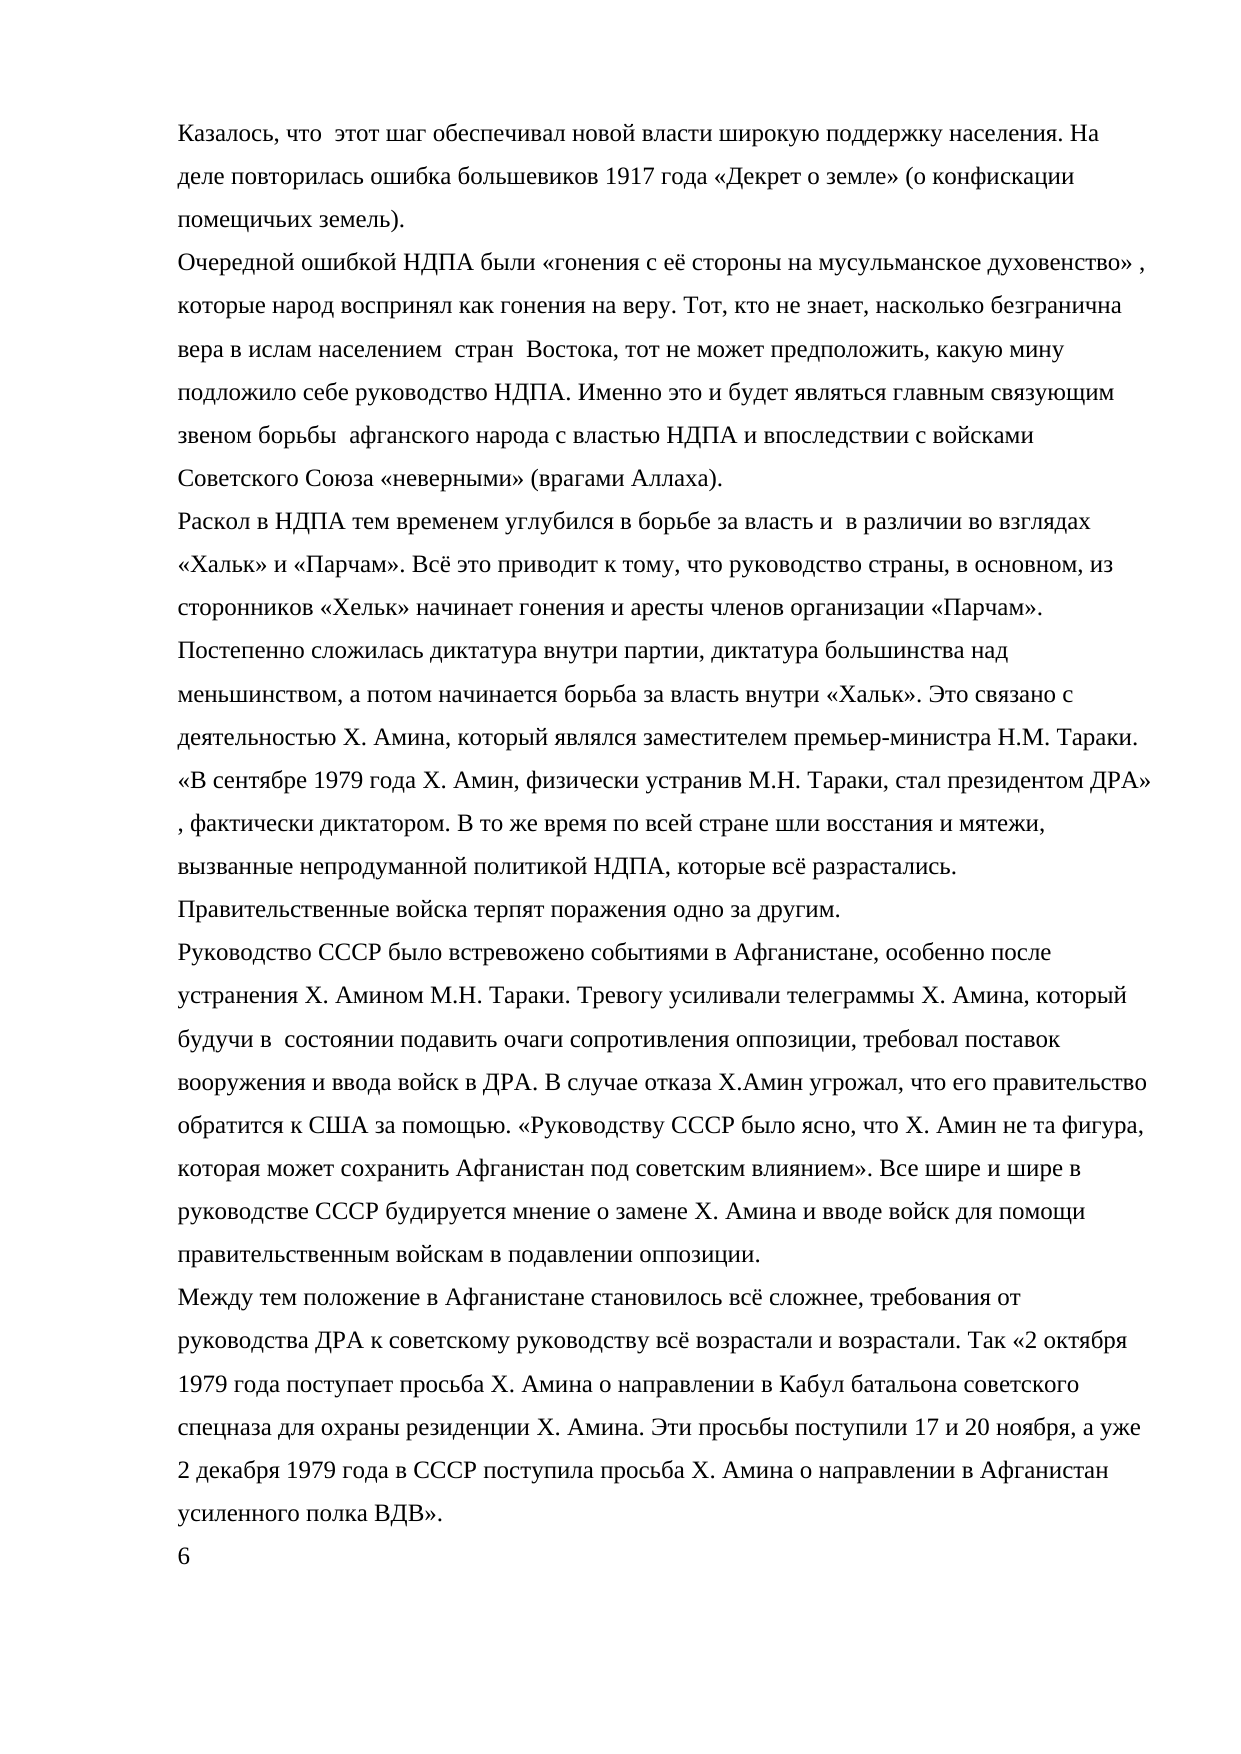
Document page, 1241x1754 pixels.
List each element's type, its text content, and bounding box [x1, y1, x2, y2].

text 6 [177, 1541, 1152, 1570]
text Между тем положение в Афганистане становилось всё сложнее, требования от руководства ДРА к советскому руководству всё возрастали и возрастали. Так «2 октября 1979 года поступает просьба X. Амина о направлении в Кабул батальона советского спецназа для охраны резиденции X. Амина. Эти просьбы поступили 17 и 20 ноября, а уже 2 декабря 1979 года в СССР поступила просьба X. Амина о направлении в Афганистан усиленного полка ВДВ». [177, 1282, 1152, 1527]
text Руководство СССР было встревожено событиями в Афганистане, особенно после устранения X. Амином М.Н. Тараки. Тревогу усиливали телеграммы X. Амина, который будучи в состоянии подавить очаги сопротивления оппозиции, требовал поставок вооружения и ввода войск в ДРА. В случае отказа Х.Амин угрожал, что его правительство обратится к США за помощью. «Руководству СССР было ясно, что X. Амин не та фигура, которая может сохранить Афганистан под советским влиянием». Всe шире и шире в руководстве СССР будируется мнение о замене X. Амина и вводе войск для помощи правительственным войскам в подавлении оппозиции. [177, 937, 1152, 1268]
text Очередной ошибкой НДПА были «гонения с её стороны на мусульманское духовенство» , которые народ воспринял как гонения на веру. Тот, кто не знает, насколько безгранична вера в ислам населением стран Востока, тот не может предположить, какую мину подложило себе руководство НДПА. Именно это и будет являться главным связующим звеном борьбы афганского народа с властью НДПА и впоследствии с войсками Советского Союза «неверными» (врагами Аллаха). [177, 247, 1152, 492]
text Раскол в НДПА тем временем углубился в борьбе за власть и в различии во взглядах «Хальк» и «Парчам». Всё это приводит к тому, что руководство страны, в основном, из сторонников «Хельк» начинает гонения и аресты членов организации «Парчам». Постепенно сложилась диктатура внутри партии, диктатура большинства над меньшинством, а потом начинается борьба за власть внутри «Хальк». Это связано с деятельностью Х. Амина, который являлся заместителем премьер-министра Н.М. Тараки. «В сентябре 1979 года X. Амин, физически устранив М.Н. Тараки, стал президентом ДРА» , фактически диктатором. В то же время по всей стране шли восстания и мятежи, вызванные непродуманной политикой НДПА, которые всё разрастались. Правительственные войска терпят поражения одно за другим. [177, 506, 1152, 923]
text Казалось, что этот шаг обеспечивал новой власти широкую поддержку населения. На деле повторилась ошибка большевиков 1917 года «Декрет о земле» (о конфискации помещичьих земель). [177, 118, 1152, 233]
